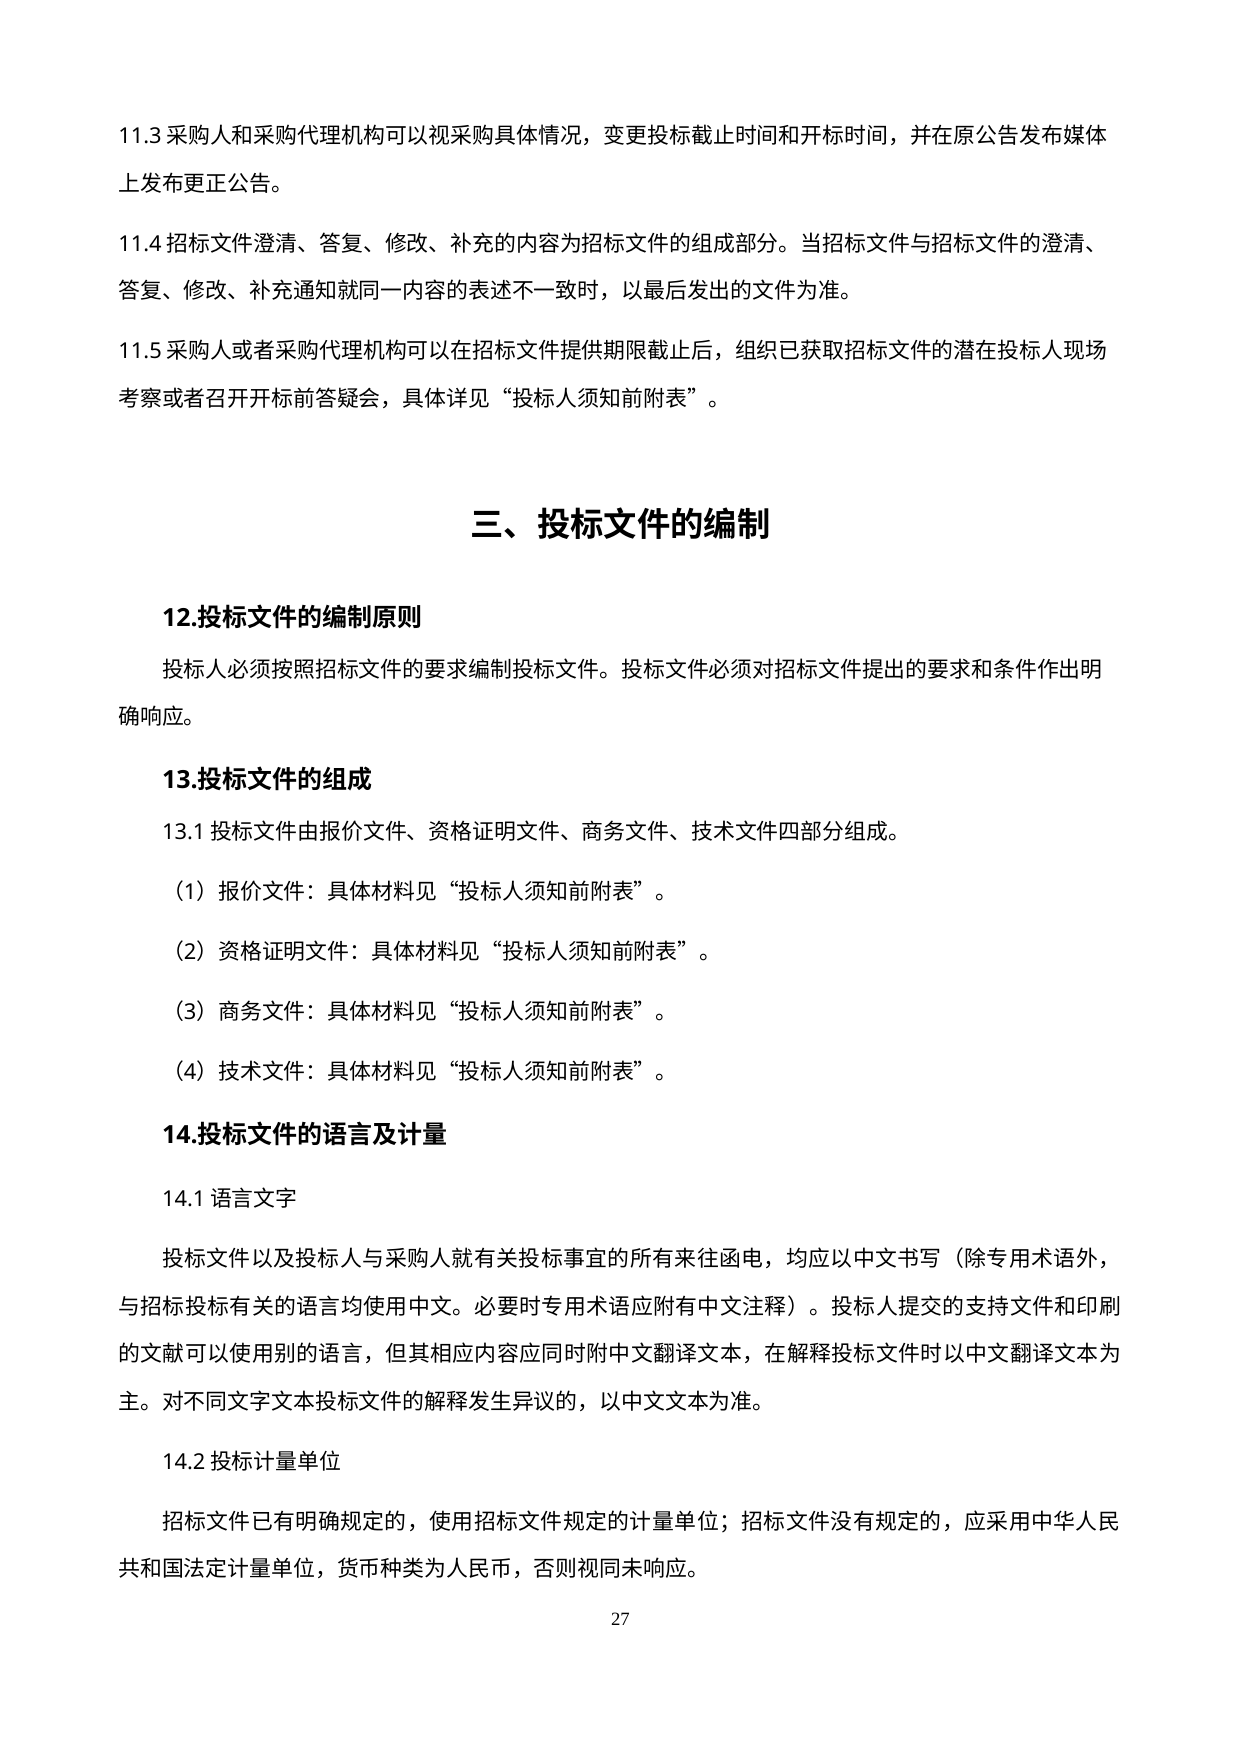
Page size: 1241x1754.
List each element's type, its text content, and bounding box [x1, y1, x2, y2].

subtitle （4）技术文件：具体材料见“投标人须知前附表”。 [162, 1054, 1122, 1086]
subtitle 13.投标文件的组成 [162, 759, 1122, 796]
subtitle 三、投标文件的编制 [118, 498, 1122, 546]
subtitle 12.投标文件的编制原则 [162, 597, 1122, 634]
text 13.1投标文件由报价文件、资格证明文件、商务文件、技术文件四部分组成。 [118, 814, 1122, 846]
subtitle 投标文件以及投标人与采购人就有关投标事宜的所有来往函电，均应以中文书写（除专用术语外，与招标投标有关的语言均使用中文。必要时专用术语应附有中文注释）。投标人提交的支持文件和印刷的文献可以使用别的语言，但其相应内容应同时附中文翻译文本，在解释投标文件时以中文翻译文本为主。对不同文字文本投标文件的解释发生异议的，以中文文本为准。 [118, 1241, 1122, 1415]
subtitle （3）商务文件：具体材料见“投标人须知前附表”。 [162, 994, 1122, 1026]
text 11.5采购人或者采购代理机构可以在招标文件提供期限截止后，组织已获取招标文件的潜在投标人现场考察或者召开开标前答疑会，具体详见“投标人须知前附表”。 [118, 333, 1122, 413]
subtitle （1）报价文件：具体材料见“投标人须知前附表”。 [162, 874, 1122, 906]
subtitle 14.投标文件的语言及计量 [162, 1114, 1122, 1151]
subtitle 14.2投标计量单位 [118, 1444, 1122, 1476]
text 投标人必须按照招标文件的要求编制投标文件。投标文件必须对招标文件提出的要求和条件作出明确响应。 [118, 652, 1122, 731]
subtitle （2）资格证明文件：具体材料见“投标人须知前附表”。 [162, 934, 1122, 966]
text 11.3采购人和采购代理机构可以视采购具体情况，变更投标截止时间和开标时间，并在原公告发布媒体上发布更正公告。 [118, 118, 1122, 197]
text 11.4招标文件澄清、答复、修改、补充的内容为招标文件的组成部分。当招标文件与招标文件的澄清、答复、修改、补充通知就同一内容的表述不一致时，以最后发出的文件为准。 [118, 226, 1122, 305]
subtitle 招标文件已有明确规定的，使用招标文件规定的计量单位；招标文件没有规定的，应采用中华人民共和国法定计量单位，货币种类为人民币，否则视同未响应。 [118, 1504, 1122, 1583]
subtitle 14.1语言文字 [162, 1181, 1122, 1213]
